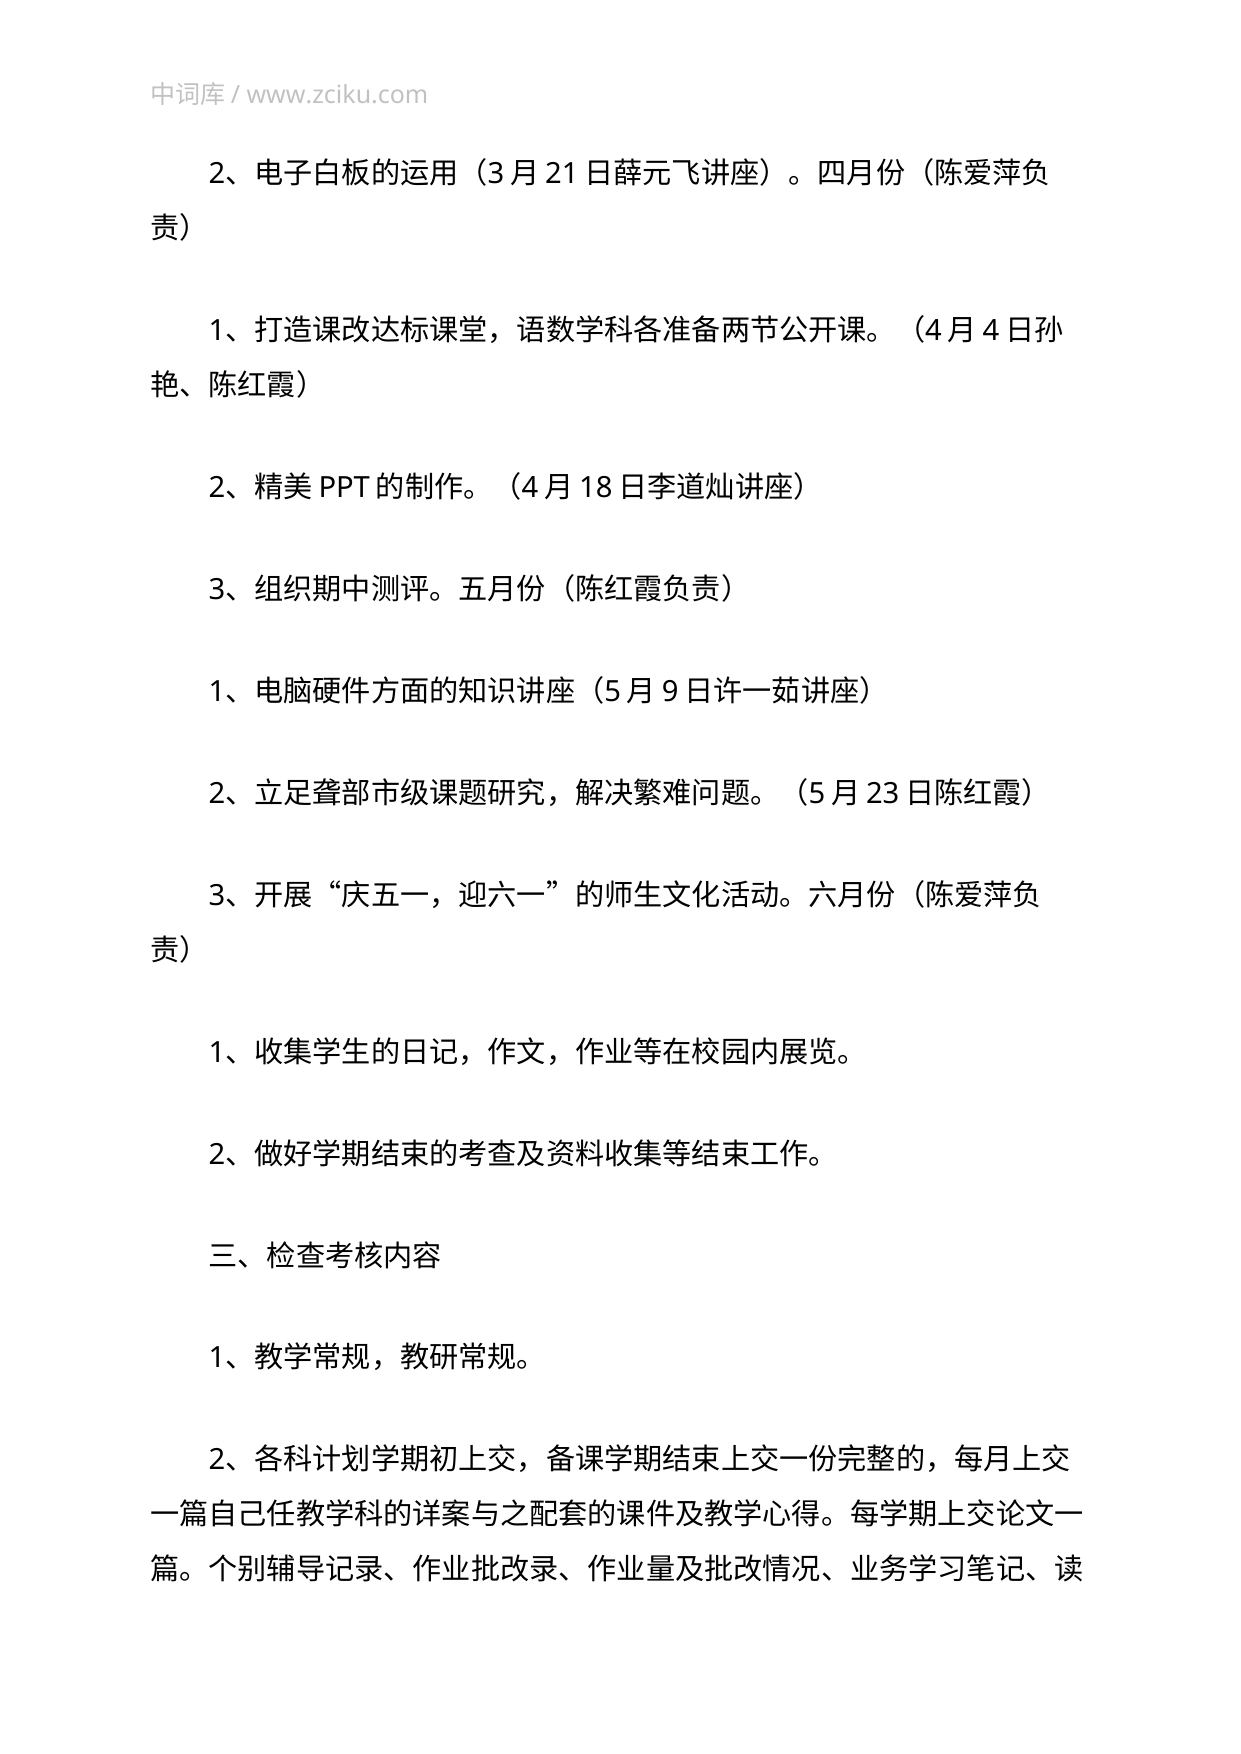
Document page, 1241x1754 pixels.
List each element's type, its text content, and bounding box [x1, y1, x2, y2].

text 2、立足聋部市级课题研究，解决繁难问题。（5月23日陈红霞） [150, 769, 1090, 812]
text 2、做好学期结束的考查及资料收集等结束工作。 [150, 1130, 1090, 1173]
text 3、开展“庆五一，迎六一”的师生文化活动。六月份（陈爱萍负责） [150, 871, 1090, 969]
text 2、电子白板的运用（3月21日薛元飞讲座）。四月份（陈爱萍负责） [150, 150, 1090, 247]
text 1、收集学生的日记，作文，作业等在校园内展览。 [150, 1028, 1090, 1071]
text 三、检查考核内容 [150, 1232, 1090, 1274]
text 1、打造课改达标课堂，语数学科各准备两节公开课。（4月4日孙艳、陈红霞） [150, 307, 1090, 404]
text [150, 1436, 1090, 1588]
text 3、组织期中测评。五月份（陈红霞负责） [150, 566, 1090, 608]
text 1、电脑硬件方面的知识讲座（5月9日许一茹讲座） [150, 667, 1090, 710]
text 2、精美PPT的制作。（4月18日李道灿讲座） [150, 463, 1090, 506]
text 1、教学常规，教研常规。 [150, 1334, 1090, 1376]
